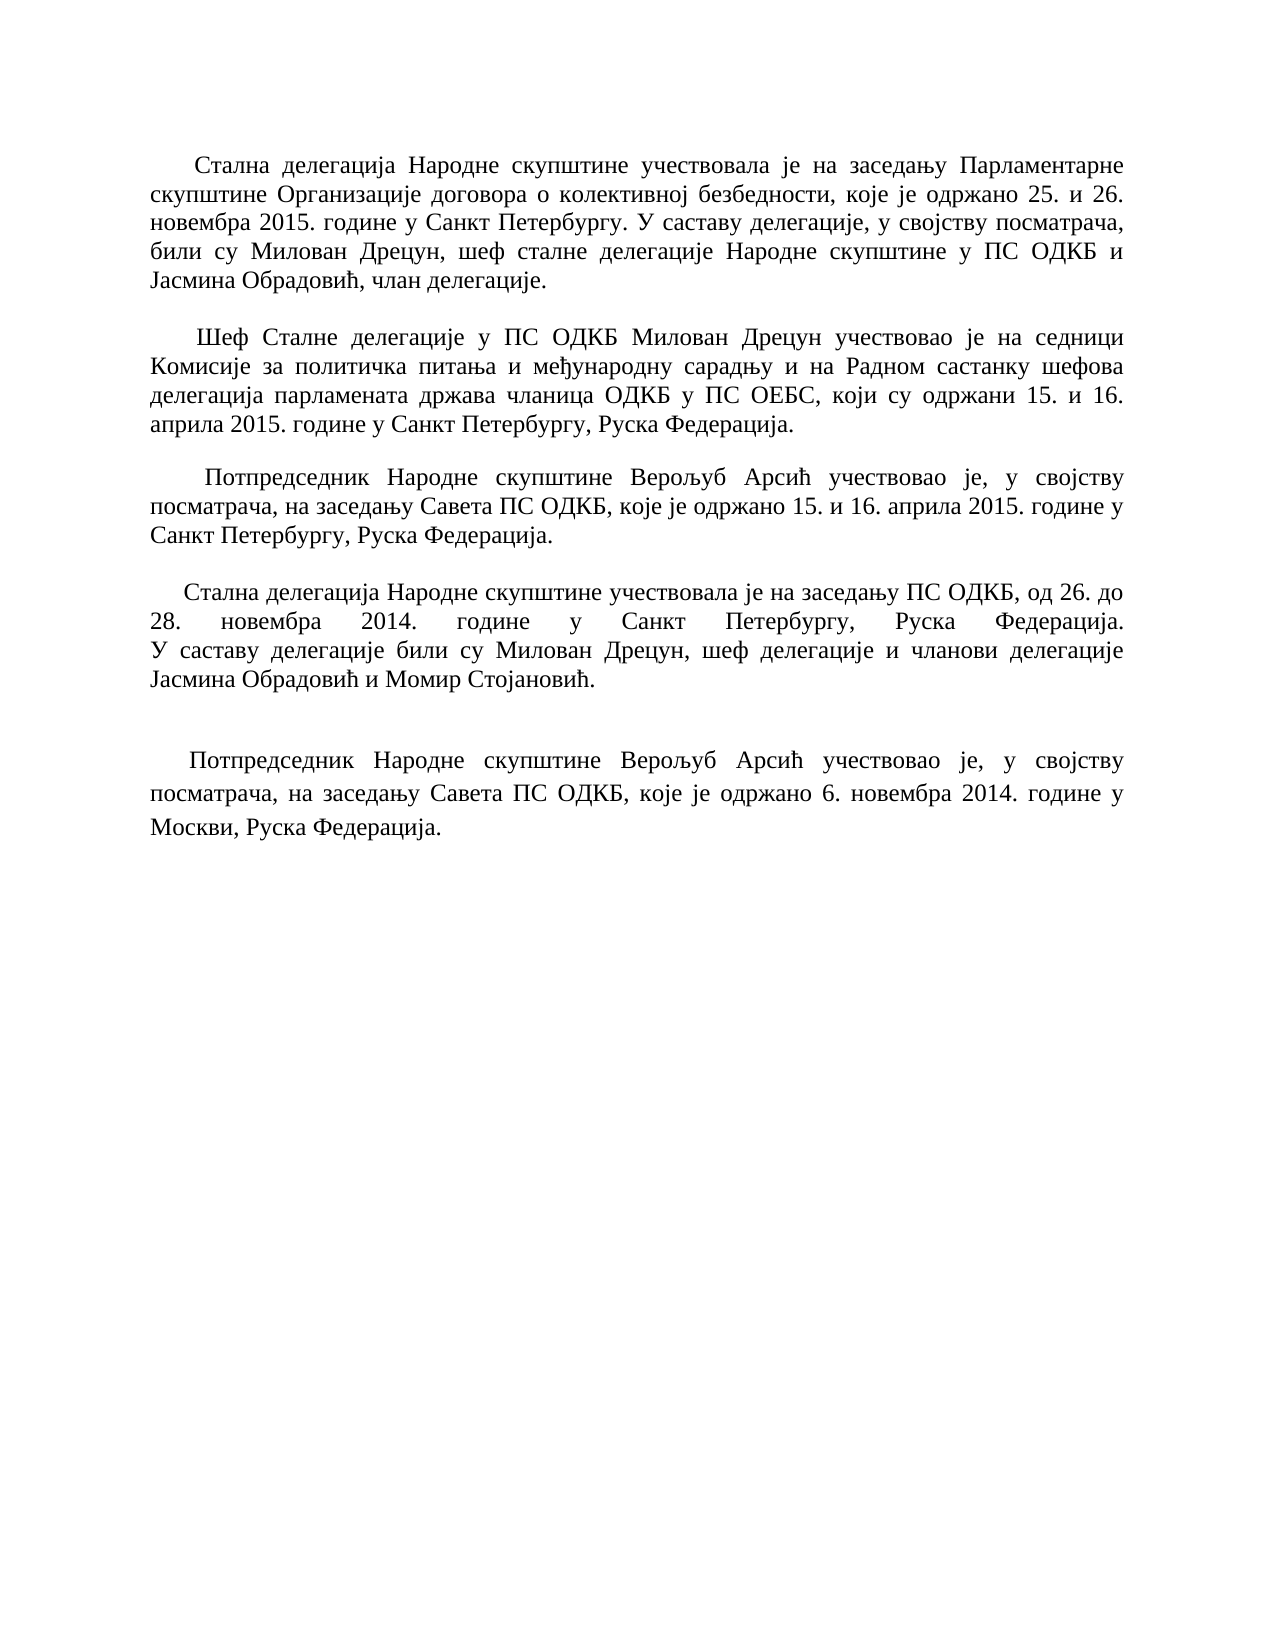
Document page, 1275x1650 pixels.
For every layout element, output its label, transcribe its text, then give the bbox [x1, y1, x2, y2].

text  Потпредседник Народне скупштине Верољуб Арсић учествовао је, у својству посматрача, на заседању Савета ПС ОДКБ, које је одржано 6. новембра 2014. године у Москви, Руска Федерација. [150, 746, 1125, 840]
text  Потпредседник Народне скупштине Верољуб Арсић учествовао је, у својству посматрача, на заседању Савета ПС ОДКБ, које је одржано 15. и 16. априла 2015. године у Санкт Петербургу, Руска Федерација. [150, 462, 1125, 549]
text  Стална делегација Народне скупштине учествовала је на заседању Парламентарне скупштине Организације договора о колективној безбедности, које је одржано 25. и 26. новембра 2015. године у Санкт Петербургу. У саставу делегације, у својству посматрача, били су Милован Дрецун, шеф сталне делегације Народне скупштине у ПС ОДКБ и Јасмина Обрадовић, члан делегације. [150, 150, 1125, 294]
text  Шеф Сталне делегације у ПС ОДКБ Милован Дрецун учествовао је на седници Комисије за политичка питања и међународну сарадњу и на Радном састанку шефова делегација парламената држава чланица ОДКБ у ПС ОЕБС, који су одржани 15. и 16. априла 2015. године у Санкт Петербургу, Руска Федерација. [150, 322, 1125, 437]
text  Стална делегација Народне скупштине учествовала је на заседању ПС ОДКБ, од 26. до 28. новембра 2014. године у Санкт Петербургу, Руска Федерација. У саставу делегације били су Милован Дрецун, шеф делегације и чланови делегације Јасмина Обрадовић и Момир Стојановић. [150, 577, 1125, 692]
